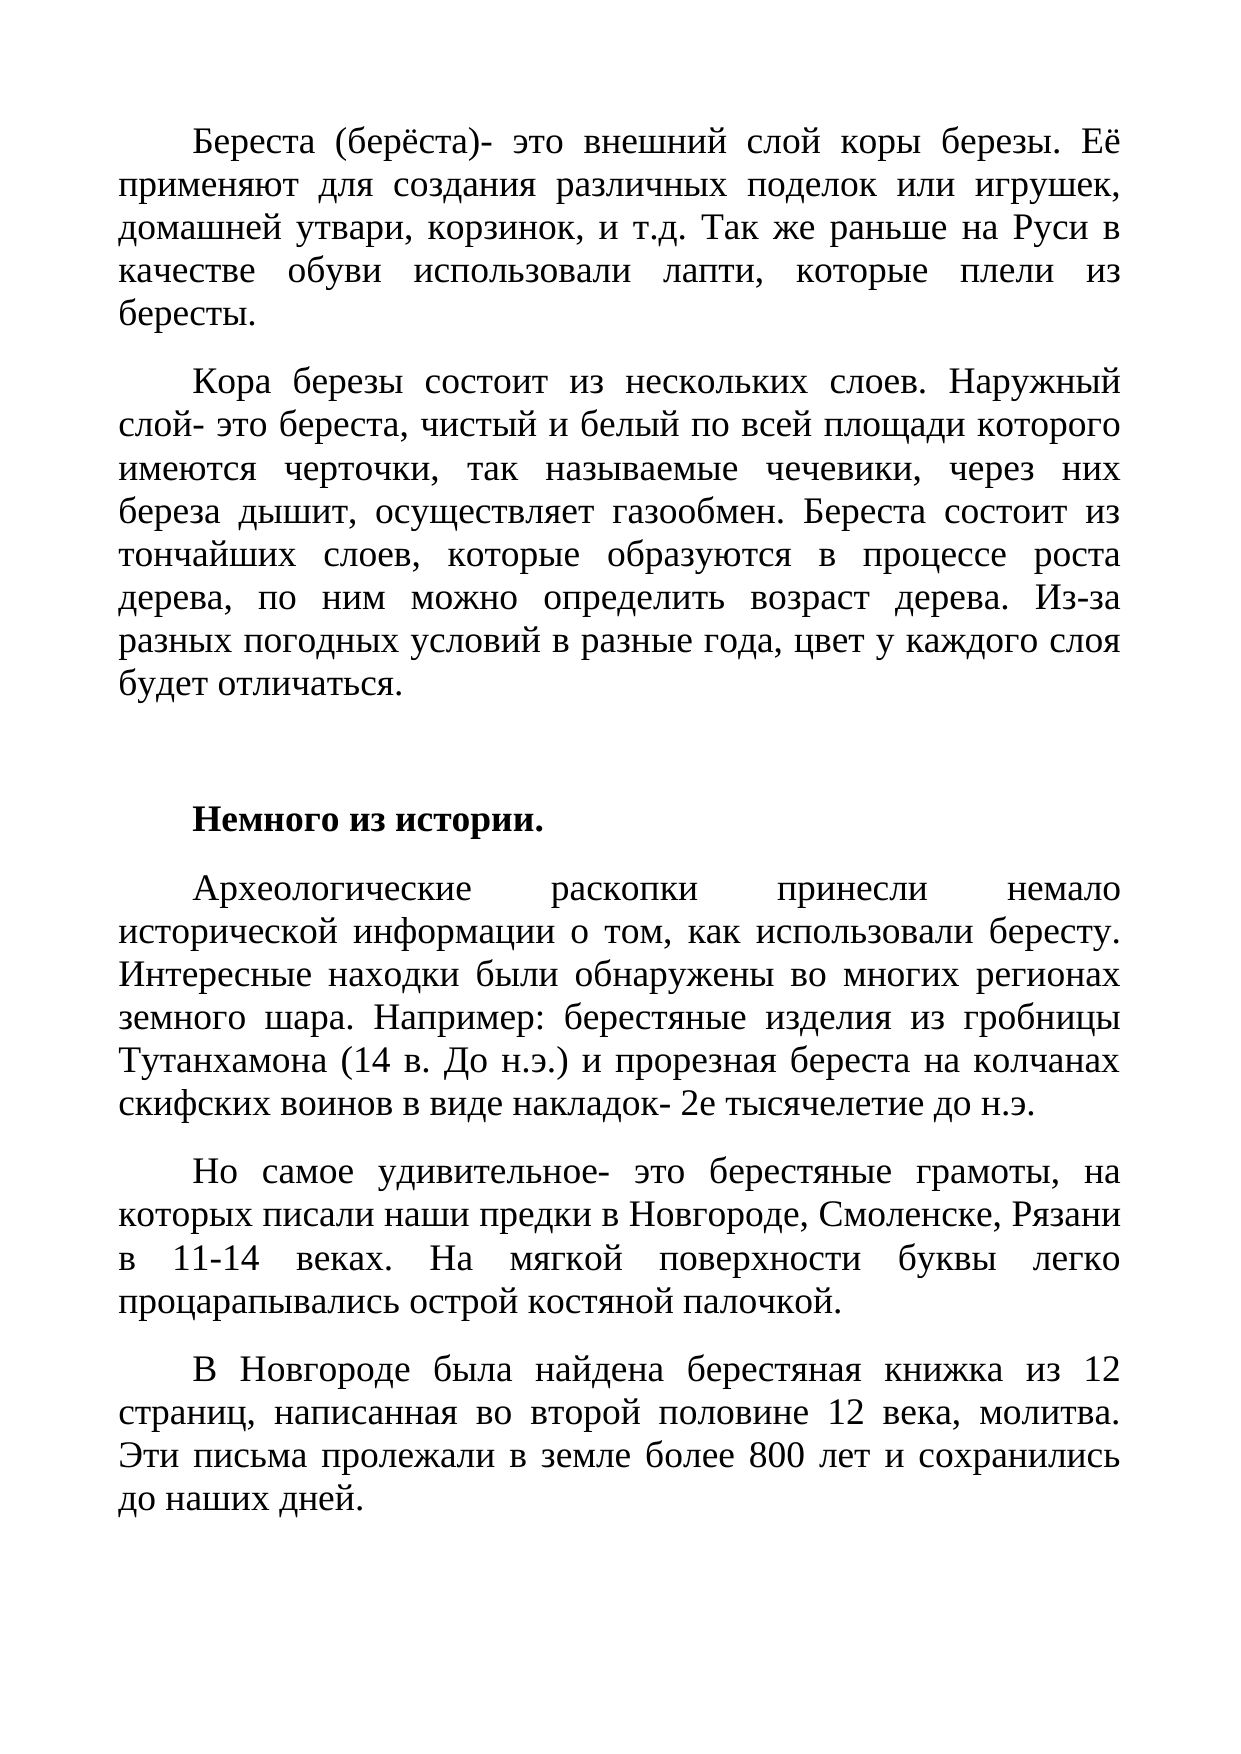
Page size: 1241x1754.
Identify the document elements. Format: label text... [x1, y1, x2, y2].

text В Новгороде была найдена берестяная книжка из 12 страниц, написанная во второй половине 12 века, молитва. Эти письма пролежали в земле более 800 лет и сохранились до наших дней. [118, 1346, 1122, 1519]
text Кора березы состоит из нескольких слоев. Наружный слой- это береста, чистый и белый по всей площади которого имеются черточки, так называемые чечевики, через них береза дышит, осуществляет газообмен. Береста состоит из тончайших слоев, которые образуются в процессе роста дерева, по ним можно определить возраст дерева. Из-за разных погодных условий в разные года, цвет у каждого слоя будет отличаться. [118, 359, 1122, 704]
text Археологические раскопки принесли немало исторической информации о том, как использовали бересту. Интересные находки были обнаружены во многих регионах земного шара. Например: берестяные изделия из гробницы Тутанхамона (14 в. До н.э.) и прорезная береста на колчанах скифских воинов в виде накладок- 2е тысячелетие до н.э. [118, 865, 1122, 1124]
text Но самое удивительное- это берестяные грамоты, на которых писали наши предки в Новгороде, Смоленске, Рязани в 11-14 веках. На мягкой поверхности буквы легко процарапывались острой костяной палочкой. [118, 1149, 1122, 1321]
text Немного из истории. [118, 797, 1122, 840]
text Береста (берёста)- это внешний слой коры березы. Её применяют для создания различных поделок или игрушек, домашней утвари, корзинок, и т.д. Так же раньше на Руси в качестве обуви использовали лапти, которые плели из бересты. [118, 118, 1122, 334]
